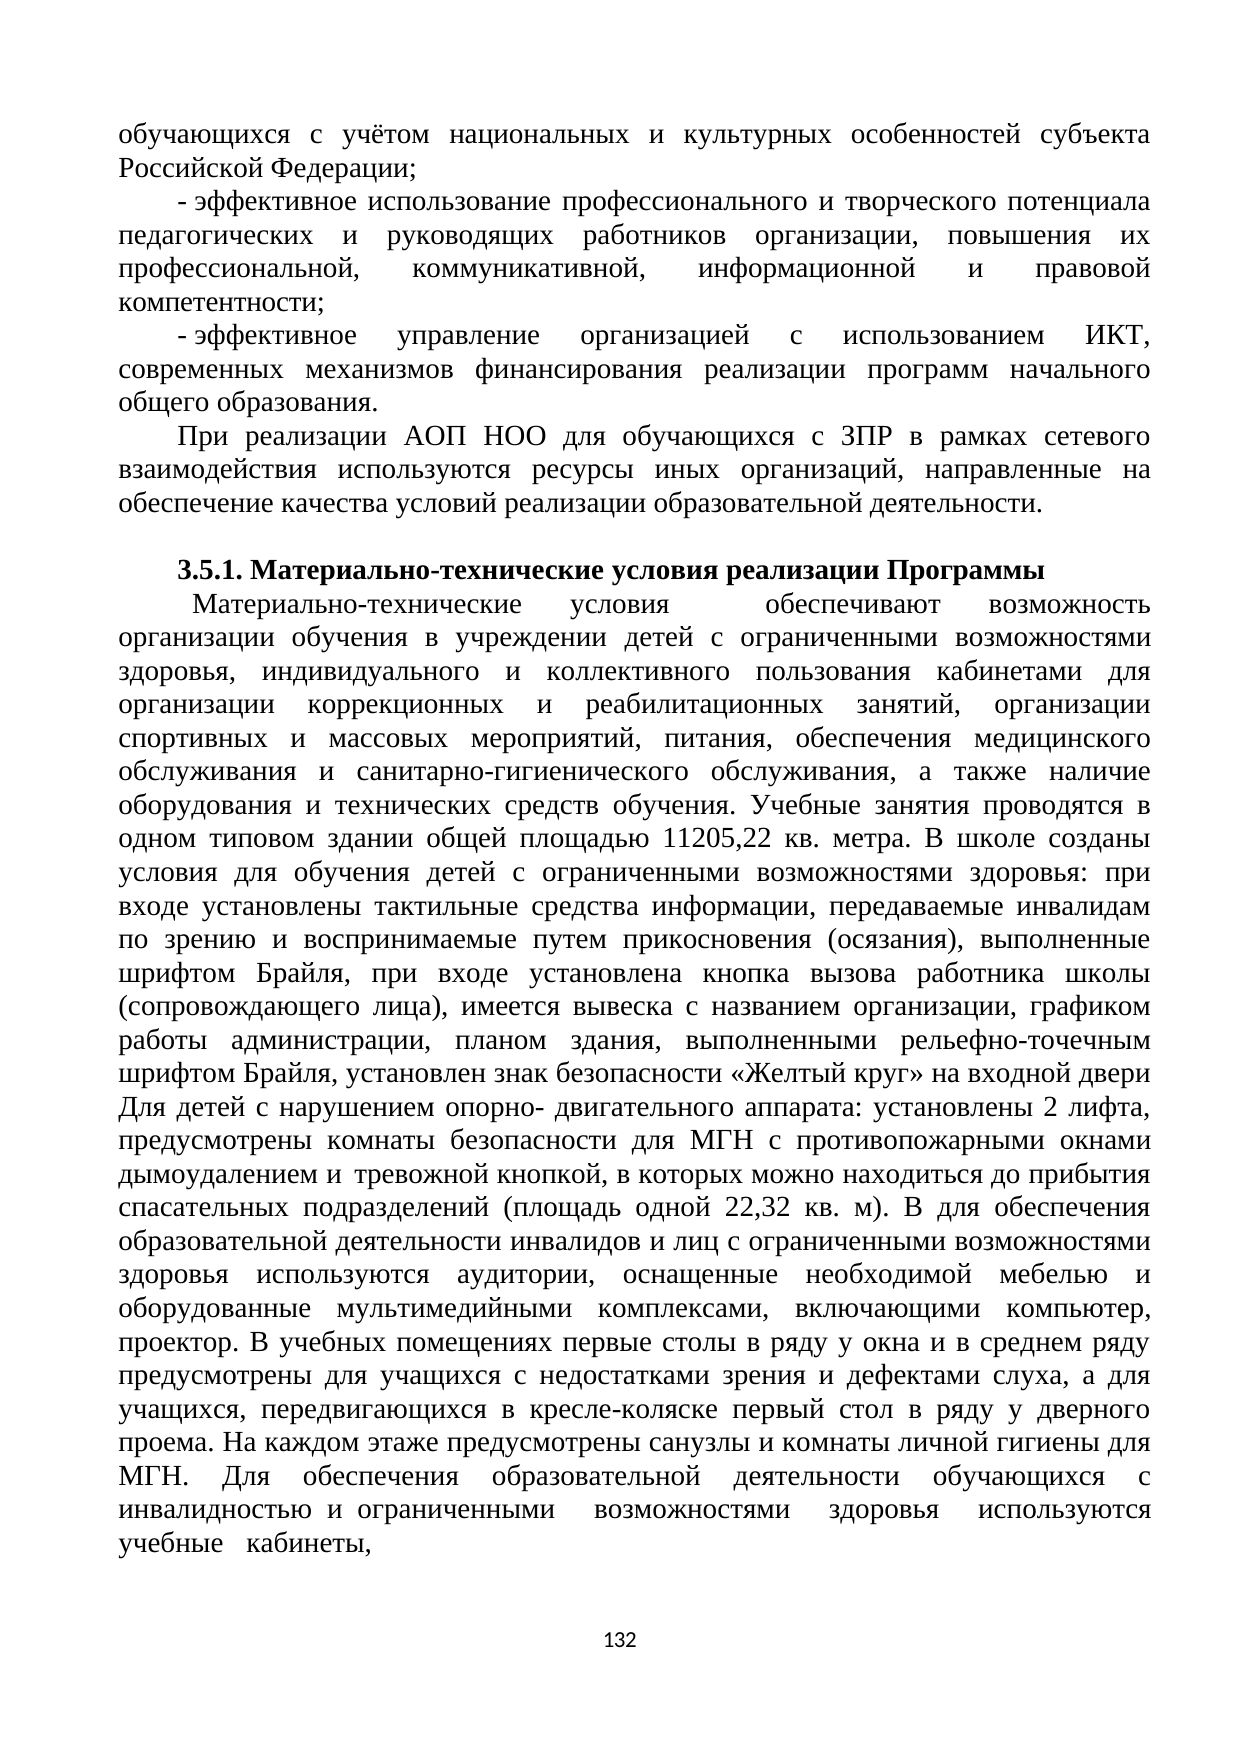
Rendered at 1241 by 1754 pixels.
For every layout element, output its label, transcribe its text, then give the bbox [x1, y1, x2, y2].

list эффективное использование профессионального и творческого потенциала педагогических и руководящих работников организации, повышения их профессиональной, коммуникативной, информационной и правовой компетентности; [118, 183, 1151, 317]
text При реализации АОП НОО для обучающихся с ЗПР в рамках сетевого взаимодействия используются ресурсы иных организаций, направленные на обеспечение качества условий реализации образовательной деятельности. [118, 418, 1152, 519]
list эффективное управление организацией с использованием ИКТ, современных механизмов финансирования реализации программ начального общего образования. [118, 317, 1151, 418]
text обучающихся с учётом национальных и культурных особенностей субъекта Российской Федерации; [118, 116, 1151, 183]
subtitle Материально-технические условия реализации Программы [177, 552, 1196, 586]
text Материально-технические условия обеспечивают возможность организации обучения в учреждении детей с ограниченными возможностями здоровья, индивидуального и коллективного пользования кабинетами для организации коррекционных и реабилитационных занятий, организации спортивных и массовых мероприятий, питания, обеспечения медицинского обслуживания и санитарно-гигиенического обслуживания, а также наличие оборудования и технических средств обучения. Учебные занятия проводятся в одном типовом здании общей площадью 11205,22 кв. метра. В школе созданы условия для обучения детей с ограниченными возможностями здоровья: при входе установлены тактильные средства информации, передаваемые инвалидам по зрению и воспринимаемые путем прикосновения (осязания), выполненные шрифтом Брайля, при входе установлена кнопка вызова работника школы (сопровождающего лица), имеется вывеска с названием организации, графиком работы администрации, планом здания, выполненными рельефно-точечным шрифтом Брайля, установлен знак безопасности «Желтый круг» на входной двери Для детей с нарушением опорно- двигательного аппарата: установлены 2 лифта, предусмотрены комнаты безопасности для МГН с противопожарными окнами дымоудалением и тревожной кнопкой, в которых можно находиться до прибытия спасательных подразделений (площадь одной 22,32 кв. м). В для обеспечения образовательной деятельности инвалидов и лиц с ограниченными возможностями здоровья используются аудитории, оснащенные необходимой мебелью и оборудованные мультимедийными комплексами, включающими компьютер, проектор. В учебных помещениях первые столы в ряду у окна и в среднем ряду предусмотрены для учащихся с недостатками зрения и дефектами слуха, а для учащихся, передвигающихся в кресле-коляске первый стол в ряду у дверного проема. На каждом этаже предусмотрены санузлы и комнаты личной гигиены для МГН. Для обеспечения образовательной деятельности обучающихся с инвалидностью и ограниченными возможностями здоровья используются учебные кабинеты, [118, 586, 1152, 1558]
